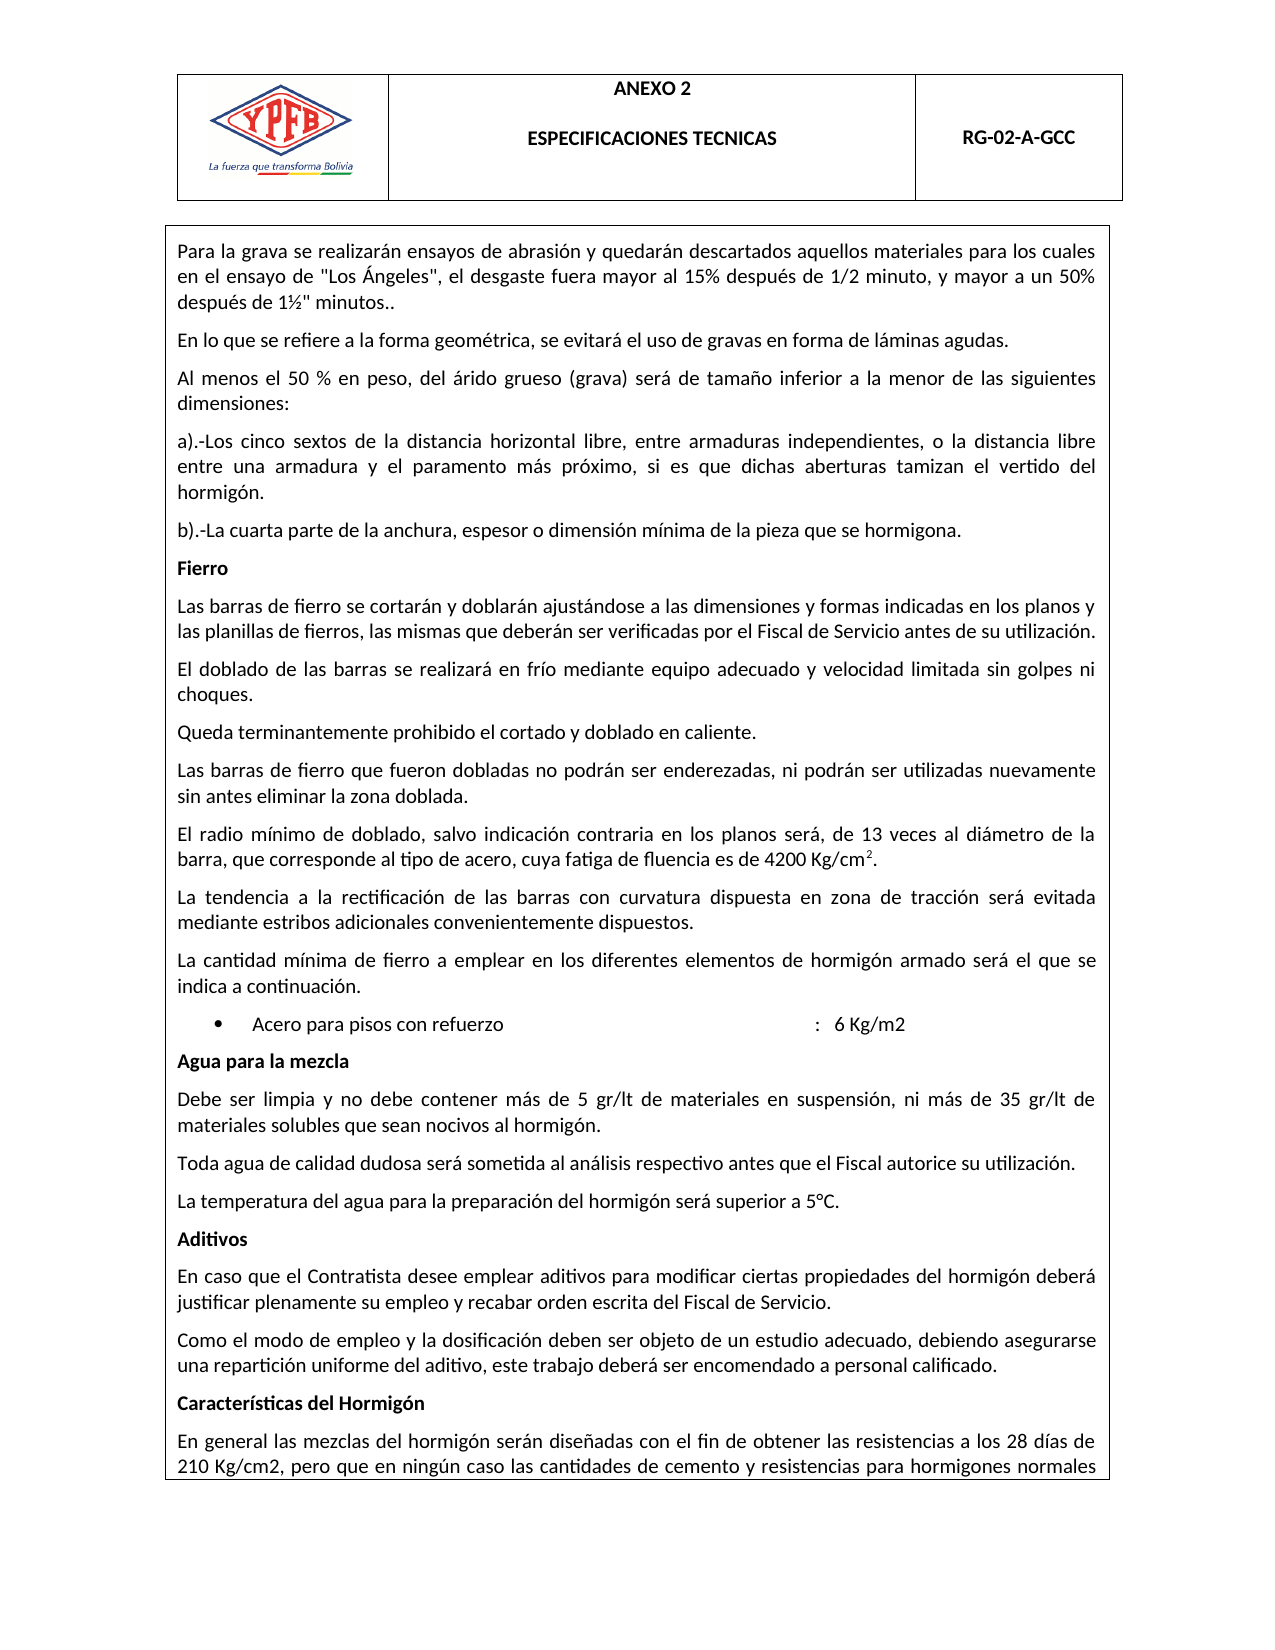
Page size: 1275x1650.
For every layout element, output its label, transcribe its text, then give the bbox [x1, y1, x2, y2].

picture [206, 80, 354, 180]
